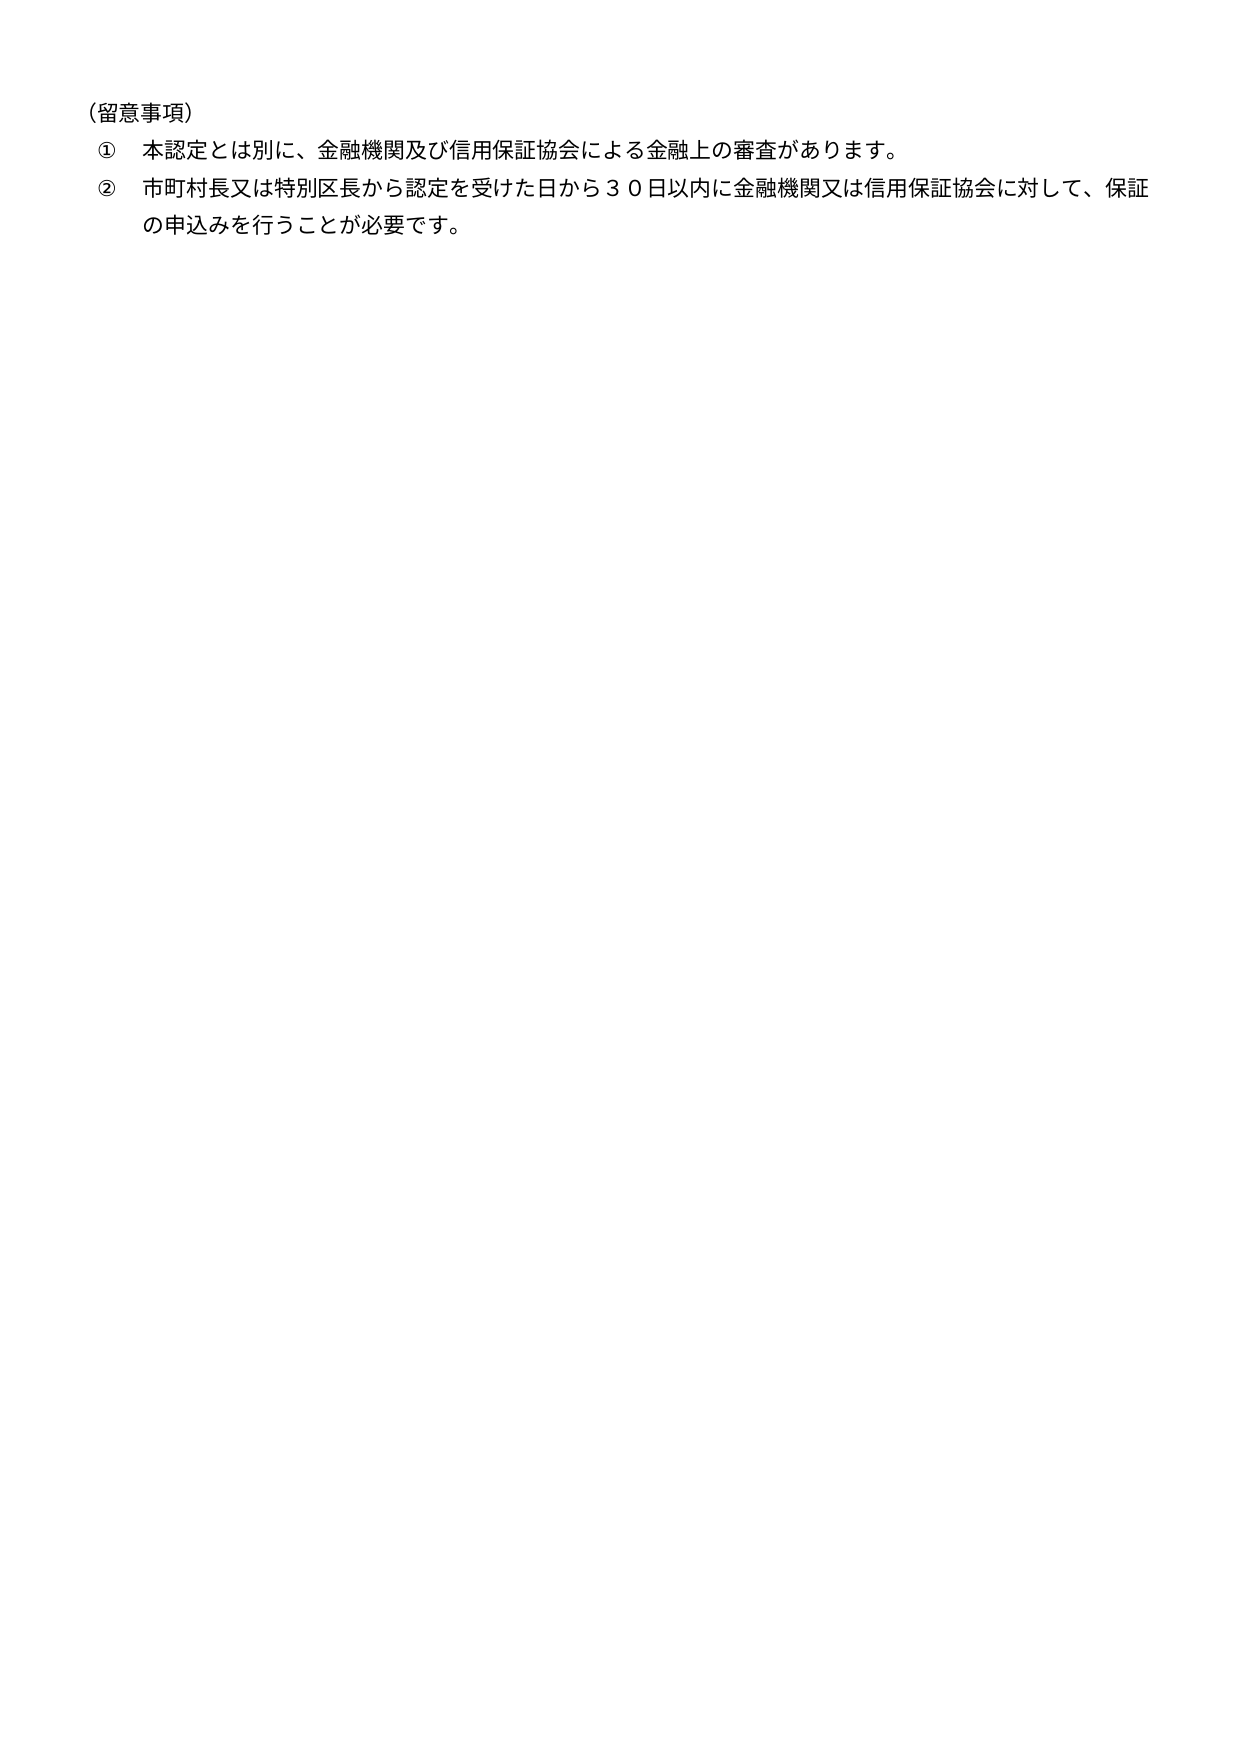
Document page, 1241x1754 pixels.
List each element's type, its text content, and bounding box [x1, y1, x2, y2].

list 市町村長又は特別区長から認定を受けた日から３０日以内に金融機関又は信用保証協会に対して、保証の申込みを行うことが必要です。 [97, 168, 1165, 243]
text （留意事項） [75, 93, 1165, 130]
list 本認定とは別に、金融機関及び信用保証協会による金融上の審査があります。 [97, 130, 1165, 168]
